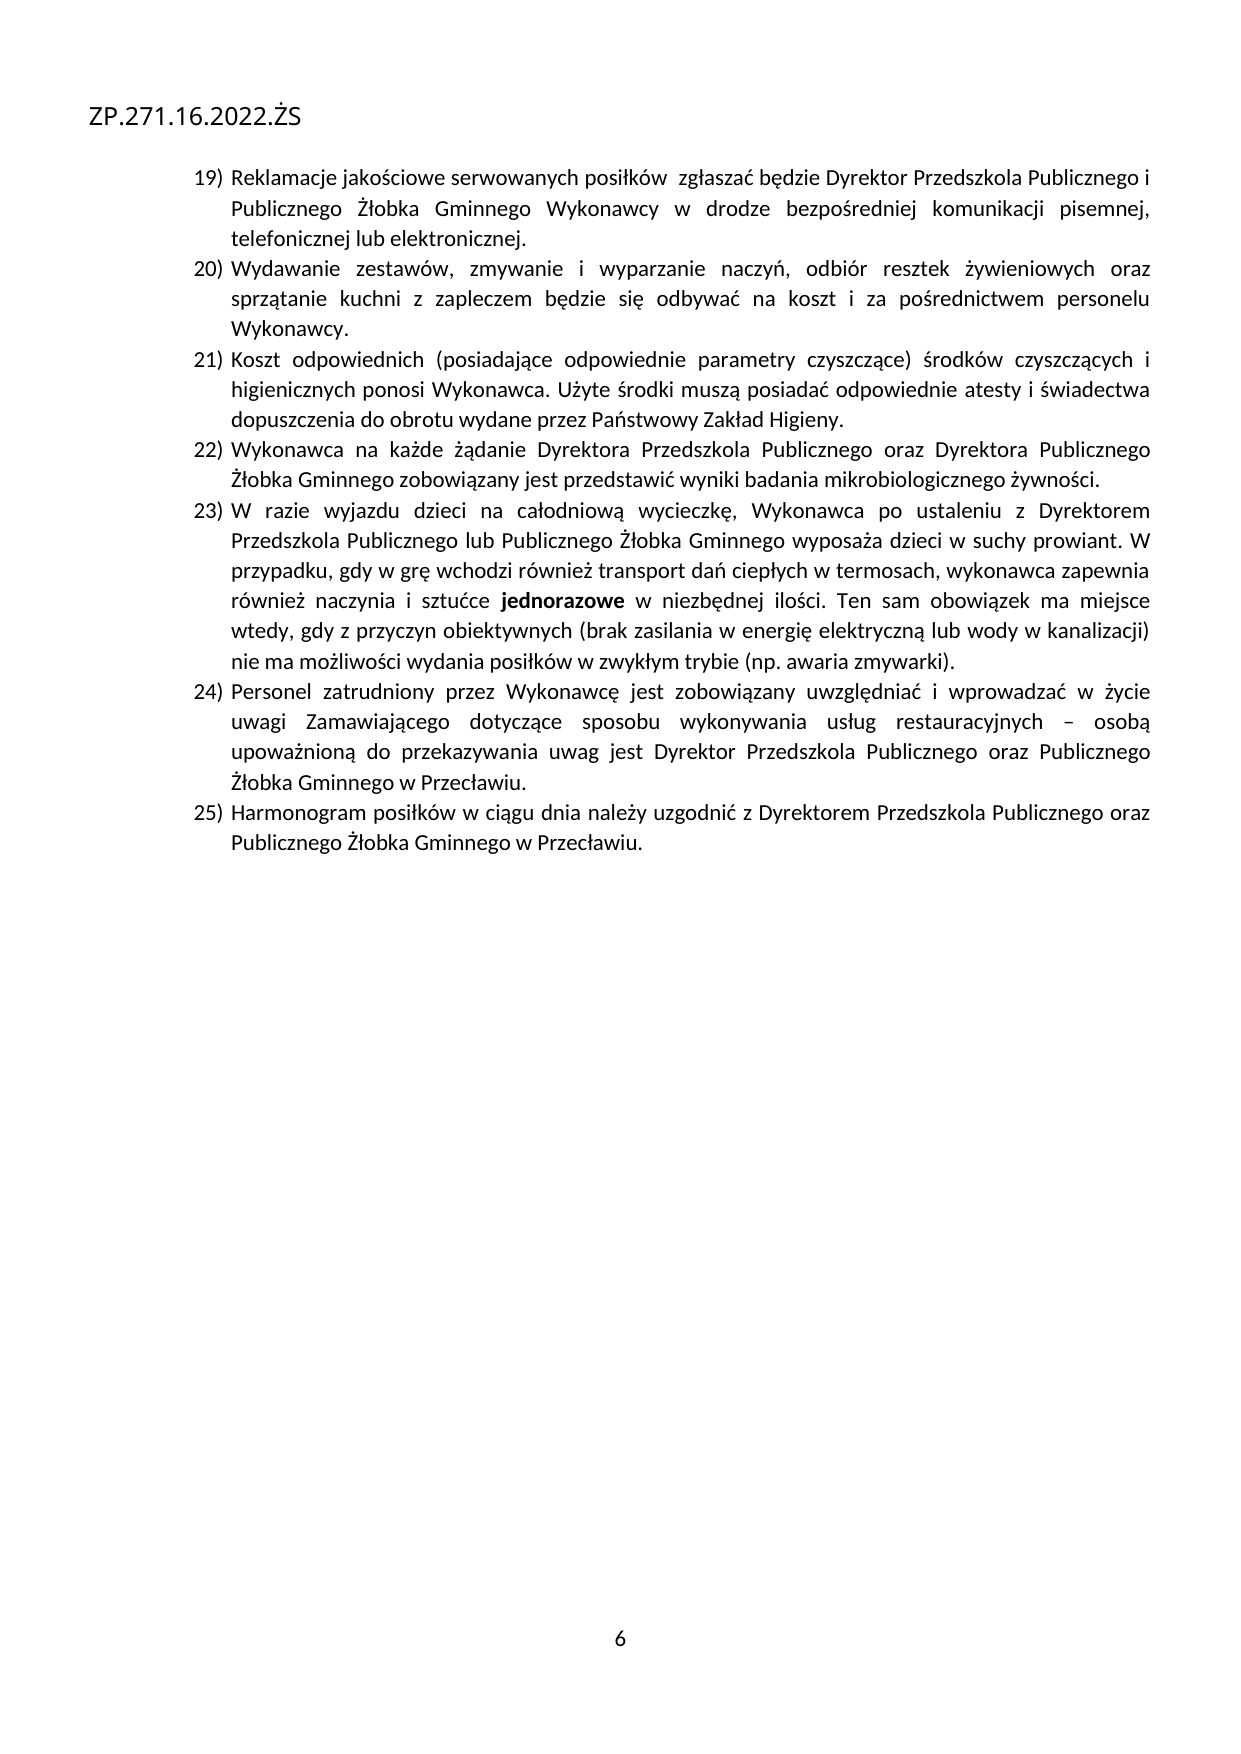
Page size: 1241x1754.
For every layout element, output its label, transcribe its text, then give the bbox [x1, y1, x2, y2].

list Personel zatrudniony przez Wykonawcę jest zobowiązany uwzględniać i wprowadzać w życie uwagi Zamawiającego dotyczące sposobu wykonywania usług restauracyjnych – osobą upoważnioną do przekazywania uwag jest Dyrektor Przedszkola Publicznego oraz Publicznego Żłobka Gminnego w Przecławiu. [193, 677, 1152, 796]
list Harmonogram posiłków w ciągu dnia należy uzgodnić z Dyrektorem Przedszkola Publicznego oraz Publicznego Żłobka Gminnego w Przecławiu. [193, 798, 1152, 856]
list Wydawanie zestawów, zmywanie i wyparzanie naczyń, odbiór resztek żywieniowych oraz sprzątanie kuchni z zapleczem będzie się odbywać na koszt i za pośrednictwem personelu Wykonawcy. [193, 254, 1152, 343]
list Reklamacje jakościowe serwowanych posiłków zgłaszać będzie Dyrektor Przedszkola Publicznego i Publicznego Żłobka Gminnego Wykonawcy w drodze bezpośredniej komunikacji pisemnej, telefonicznej lub elektronicznej. [193, 163, 1152, 252]
list W razie wyjazdu dzieci na całodniową wycieczkę, Wykonawca po ustaleniu z Dyrektorem Przedszkola Publicznego lub Publicznego Żłobka Gminnego wyposaża dzieci w suchy prowiant. W przypadku, gdy w grę wchodzi również transport dań ciepłych w termosach, wykonawca zapewnia również naczynia i sztućce jednorazowe w niezbędnej ilości. Ten sam obowiązek ma miejsce wtedy, gdy z przyczyn obiektywnych (brak zasilania w energię elektryczną lub wody w kanalizacji) nie ma możliwości wydania posiłków w zwykłym trybie (np. awaria zmywarki). [193, 496, 1152, 675]
list Wykonawca na każde żądanie Dyrektora Przedszkola Publicznego oraz Dyrektora Publicznego Żłobka Gminnego zobowiązany jest przedstawić wyniki badania mikrobiologicznego żywności. [193, 435, 1152, 494]
list Koszt odpowiednich (posiadające odpowiednie parametry czyszczące) środków czyszczących i higienicznych ponosi Wykonawca. Użyte środki muszą posiadać odpowiednie atesty i świadectwa dopuszczenia do obrotu wydane przez Państwowy Zakład Higieny. [193, 345, 1152, 433]
